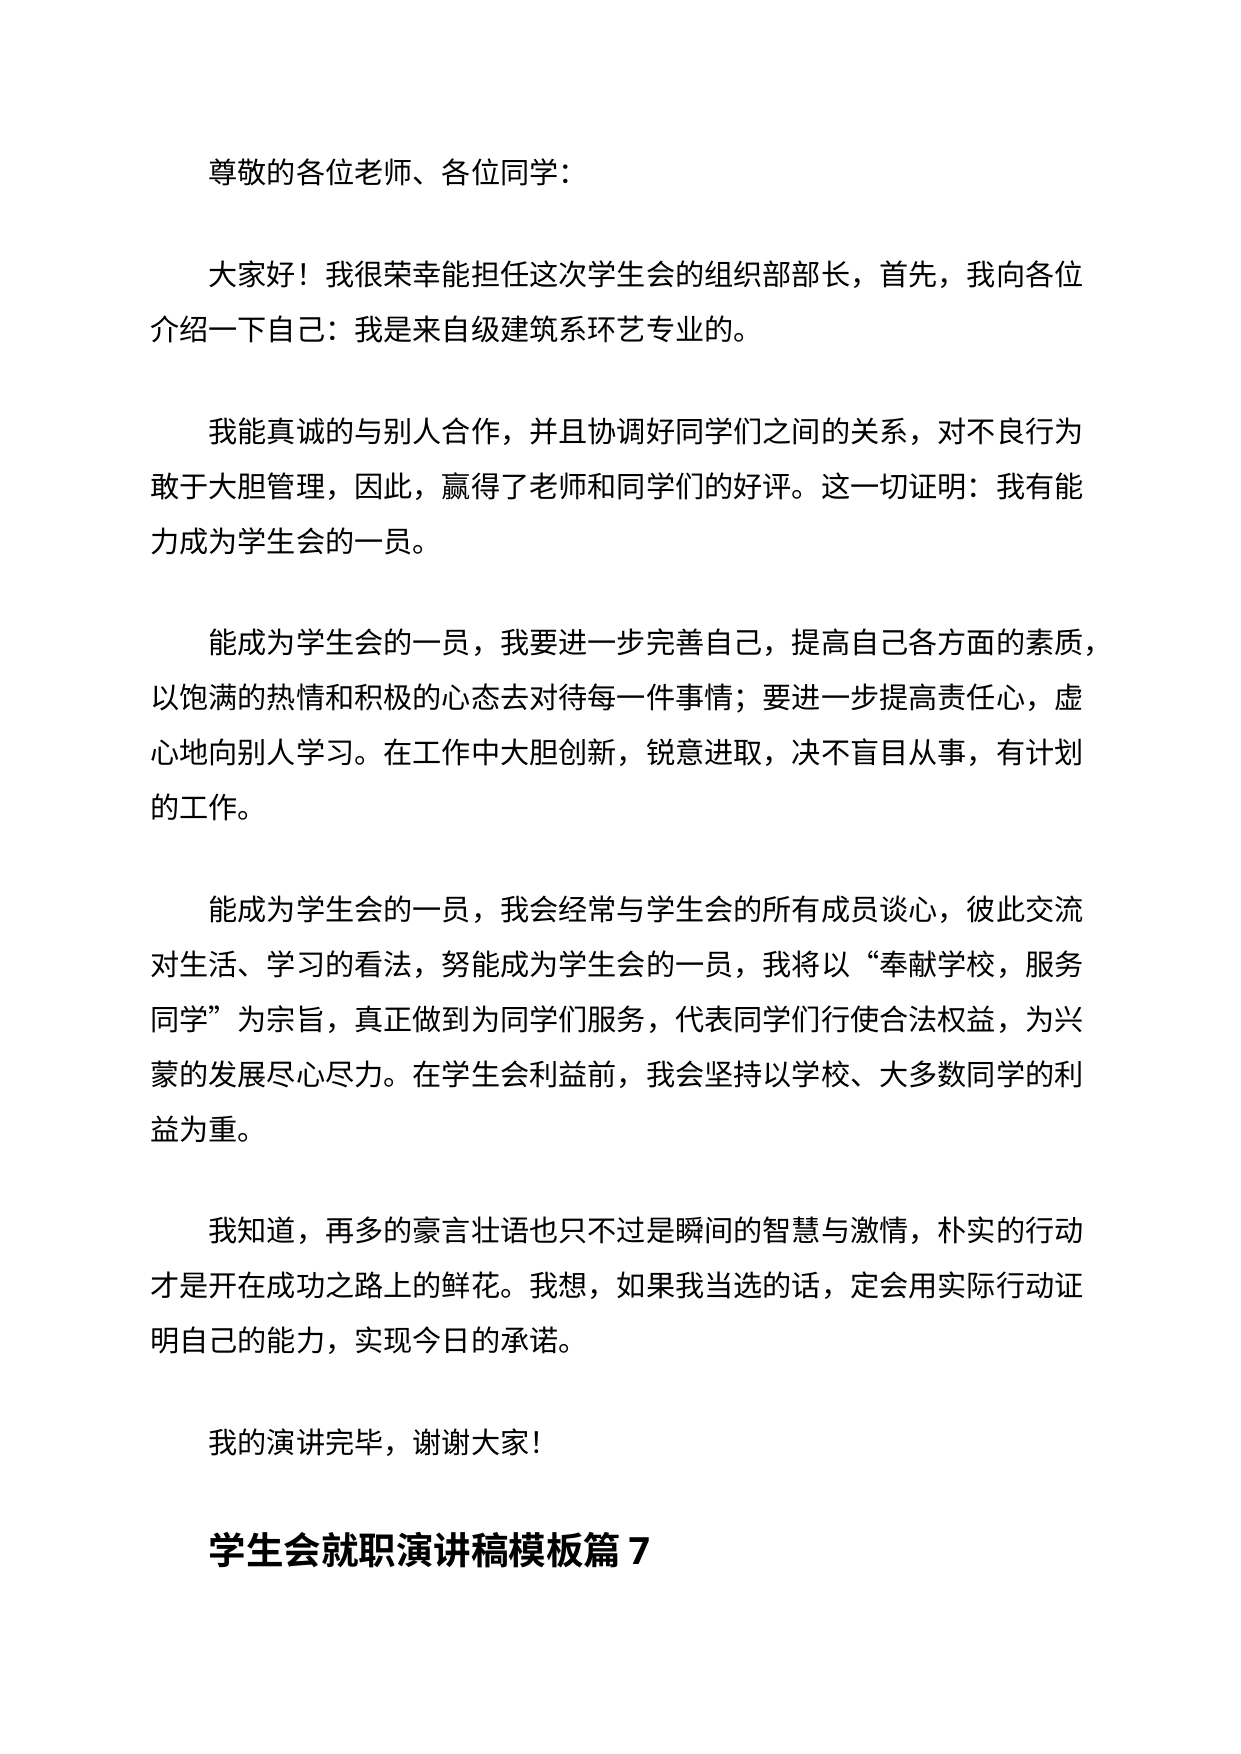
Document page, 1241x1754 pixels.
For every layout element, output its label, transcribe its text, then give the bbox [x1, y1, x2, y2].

text 大家好！我很荣幸能担任这次学生会的组织部部长，首先，我向各位介绍一下自己：我是来自级建筑系环艺专业的。 [150, 252, 1090, 349]
text 我能真诚的与别人合作，并且协调好同学们之间的关系，对不良行为敢于大胆管理，因此，赢得了老师和同学们的好评。这一切证明：我有能力成为学生会的一员。 [150, 408, 1090, 561]
text 能成为学生会的一员，我会经常与学生会的所有成员谈心，彼此交流对生活、学习的看法，努能成为学生会的一员，我将以“奉献学校，服务同学”为宗旨，真正做到为同学们服务，代表同学们行使合法权益，为兴蒙的发展尽心尽力。在学生会利益前，我会坚持以学校、大多数同学的利益为重。 [150, 886, 1090, 1148]
text 尊敬的各位老师、各位同学： [150, 150, 1090, 192]
text 学生会就职演讲稿模板篇7 [150, 1521, 1090, 1576]
text 能成为学生会的一员，我要进一步完善自己，提高自己各方面的素质，以饱满的热情和积极的心态去对待每一件事情；要进一步提高责任心，虚心地向别人学习。在工作中大胆创新，锐意进取，决不盲目从事，有计划的工作。 [150, 620, 1090, 827]
text 我的演讲完毕，谢谢大家！ [150, 1419, 1090, 1462]
text 我知道，再多的豪言壮语也只不过是瞬间的智慧与激情，朴实的行动才是开在成功之路上的鲜花。我想，如果我当选的话，定会用实际行动证明自己的能力，实现今日的承诺。 [150, 1208, 1090, 1360]
